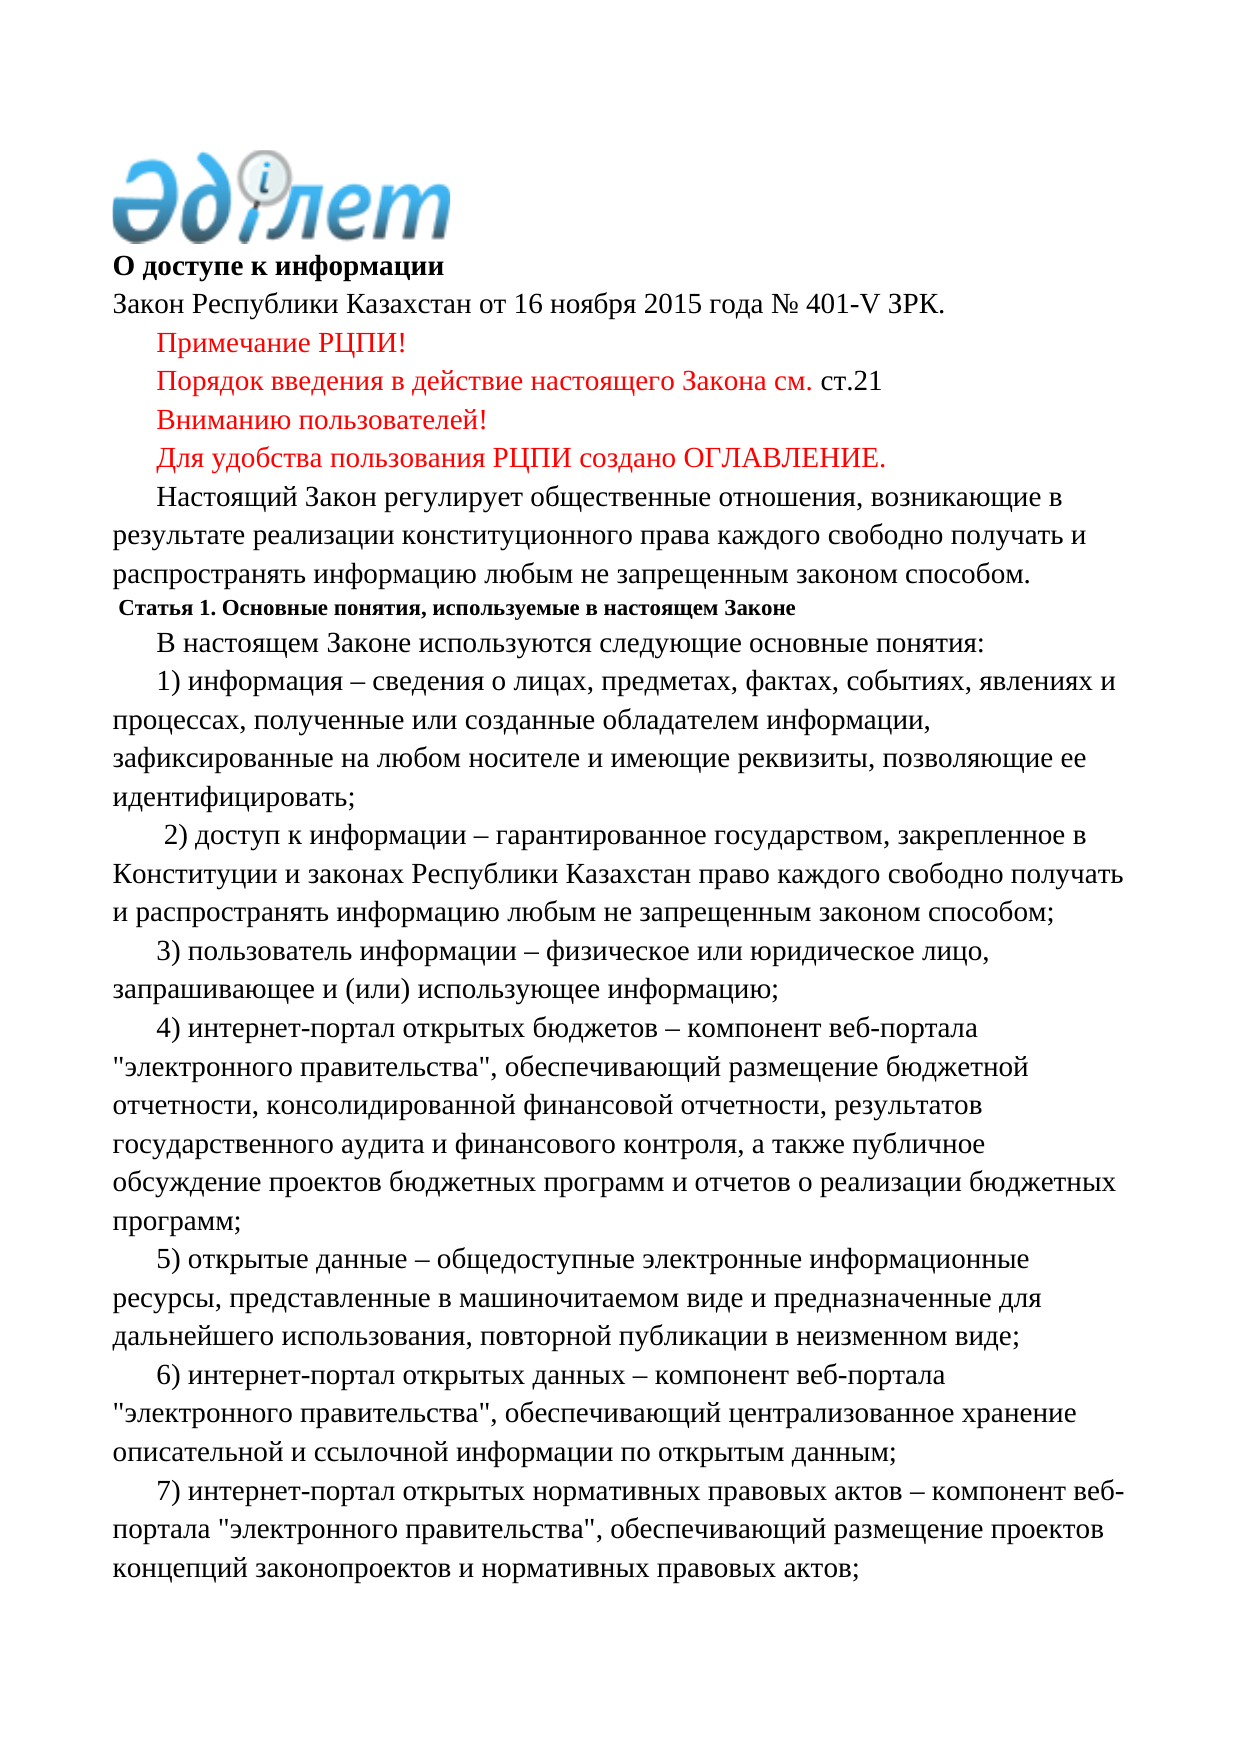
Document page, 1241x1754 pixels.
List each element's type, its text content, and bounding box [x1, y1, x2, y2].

text 4) интернет-портал открытых бюджетов – компонент веб-портала "электронного правительства", обеспечивающий размещение бюджетной отчетности, консолидированной финансовой отчетности, результатов государственного аудита и финансового контроля, а также публичное обсуждение проектов бюджетных программ и отчетов о реализации бюджетных программ; [112, 1010, 1128, 1236]
text 1) информация – сведения о лицах, предметах, фактах, событиях, явлениях и процессах, полученные или созданные обладателем информации, зафиксированные на любом носителе и имеющие реквизиты, позволяющие ее идентифицировать; [112, 663, 1128, 812]
text 2) доступ к информации – гарантированное государством, закрепленное в Конституции и законах Республики Казахстан право каждого свободно получать и распространять информацию любым не запрещенным законом способом; [112, 817, 1128, 928]
text Примечание РЦПИ! Порядок введения в действие настоящего Закона см. ст.21 Вниманию пользователей! Для удобства пользования РЦПИ создано ОГЛАВЛЕНИЕ. [112, 325, 1128, 474]
text В настоящем Законе используются следующие основные понятия: [112, 625, 1128, 658]
text 6) интернет-портал открытых данных – компонент веб-портала "электронного правительства", обеспечивающий централизованное хранение описательной и ссылочной информации по открытым данным; [112, 1357, 1128, 1468]
text О доступе к информации [112, 248, 1128, 281]
text Закон Республики Казахстан от 16 ноября 2015 года № 401-V ЗРК. [112, 286, 1128, 320]
text 5) открытые данные – общедоступные электронные информационные ресурсы, представленные в машиночитаемом виде и предназначенные для дальнейшего использования, повторной публикации в неизменном виде; [112, 1241, 1128, 1352]
text Статья 1. Основные понятия, используемые в настоящем Законе [112, 594, 1128, 621]
text 7) интернет-портал открытых нормативных правовых актов – компонент веб-портала "электронного правительства", обеспечивающий размещение проектов концепций законопроектов и нормативных правовых актов; [112, 1473, 1128, 1583]
picture [112, 150, 451, 244]
text 3) пользователь информации – физическое или юридическое лицо, запрашивающее и (или) использующее информацию; [112, 933, 1128, 1005]
text Настоящий Закон регулирует общественные отношения, возникающие в результате реализации конституционного права каждого свободно получать и распространять информацию любым не запрещенным законом способом. [112, 479, 1128, 589]
